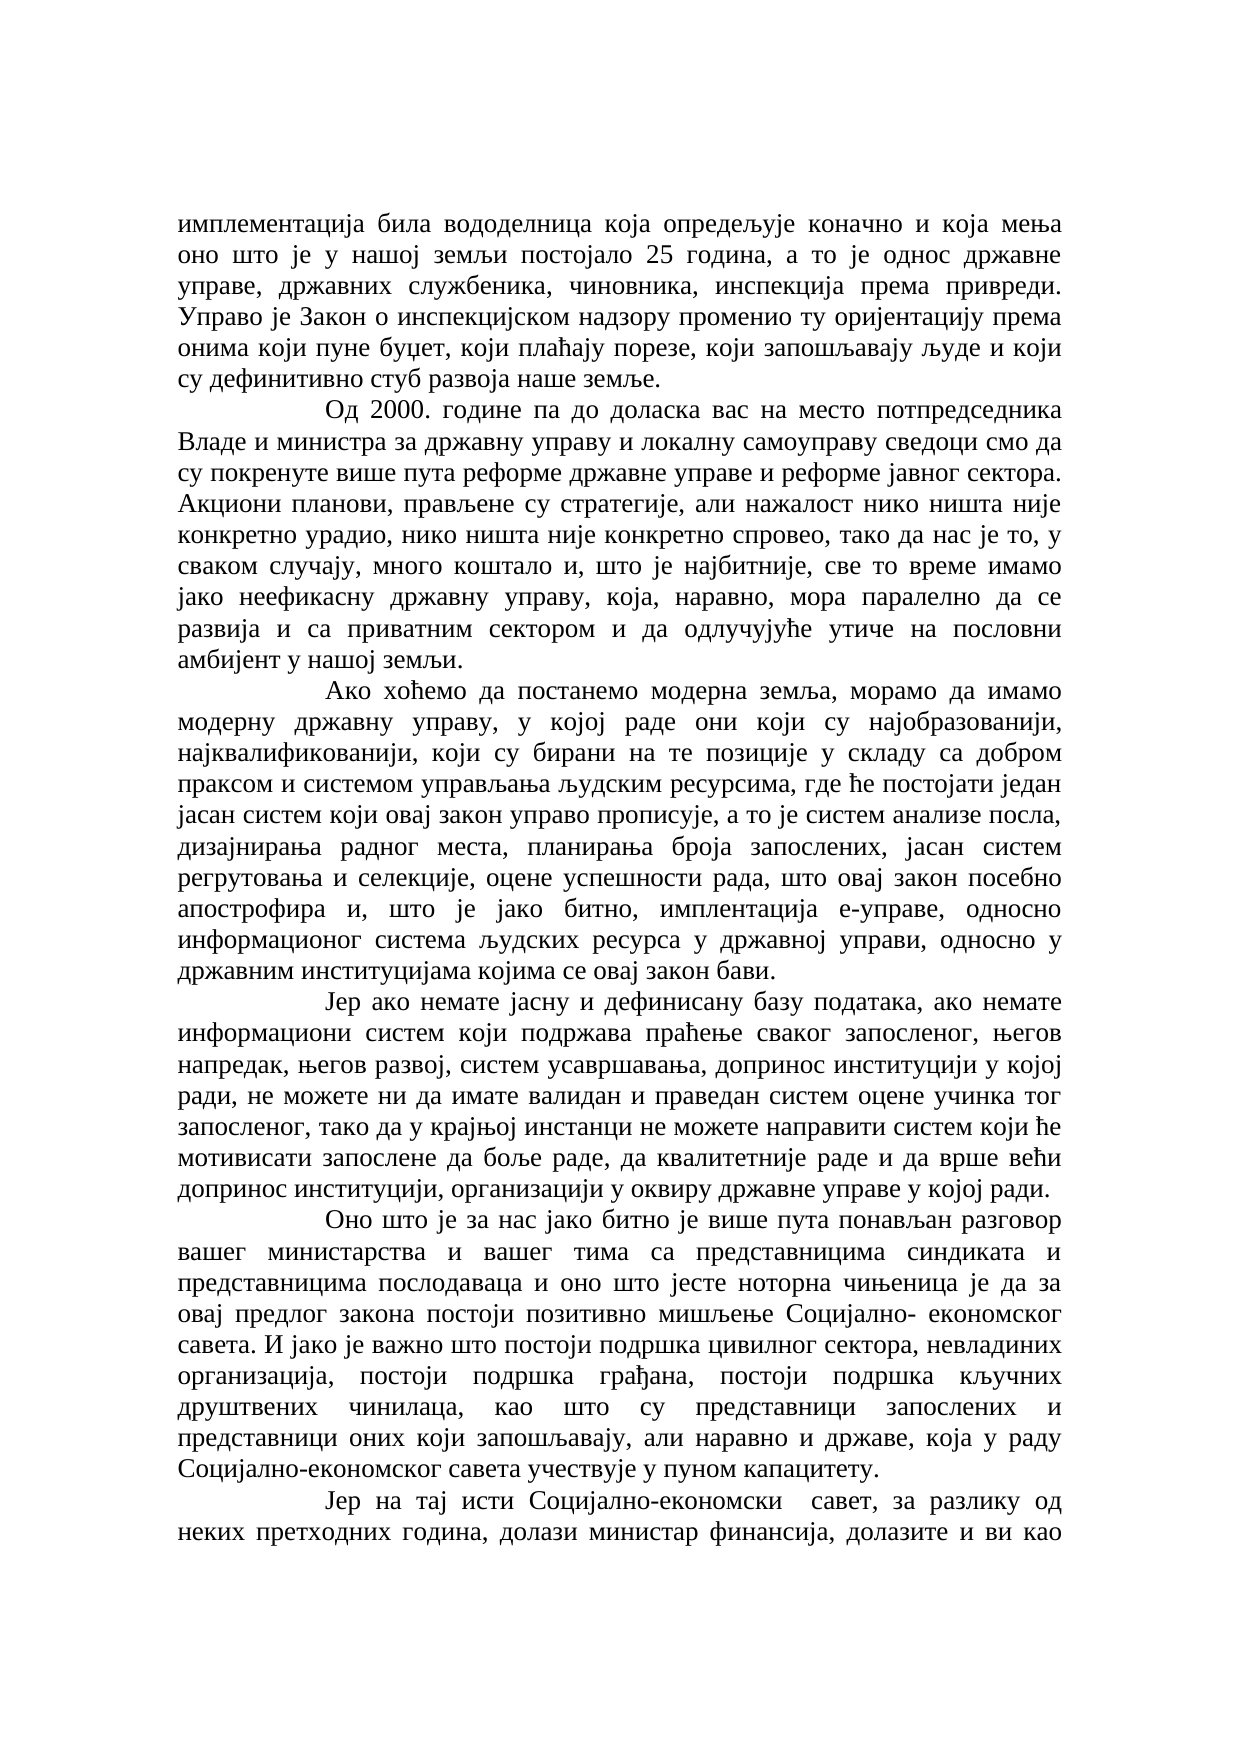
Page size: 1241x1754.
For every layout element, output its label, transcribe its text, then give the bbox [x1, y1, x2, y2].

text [177, 207, 1063, 394]
text Оно што је за нас јако битно је више пута понављан разговор вашег министарства и вашег тима са представницима синдиката и представницима послодаваца и оно што јесте ноторна чињеница је да за овај предлог закона постоји позитивно мишљење Социјално- економског савета. И јако је важно што постоји подршка цивилног сектора, невладиних организација, постоји подршка грађана, постоји подршка кључних друштвених чинилаца, као што су представници запослених и представници оних који запошљавају, али наравно и државе, која у раду Социјално-економског савета учествује у пуном капацитету. [177, 1203, 1063, 1484]
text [177, 1484, 1063, 1546]
text Од 2000. године па до доласка вас на место потпредседника Владе и министра за државну управу и локалну самоуправу сведоци смо да су покренуте више пута реформе државне управе и реформе јавног сектора. Акциони планови, прављене су стратегије, али нажалост нико ништа није конкретно урадио, нико ништа није конкретно спровео, тако да нас је то, у сваком случају, много коштало и, што је најбитније, све то време имамо јако неефикасну државну управу, која, наравно, мора паралелно да се развија и са приватним сектором и да одлучујуће утиче на пословни амбијент у нашој земљи. [177, 394, 1063, 674]
text Јер ако немате јасну и дефинисану базу података, ако немате информациони систем који подржава праћење сваког запосленог, његов напредак, његов развој, систем усавршавања, допринос институцији у којој ради, не можете ни да имате валидан и праведан систем оцене учинка тог запосленог, тако да у крајњој инстанци не можете направити систем који ће мотивисати запослене да боље раде, да квалитетније раде и да врше већи допринос институцији, организацији у оквиру државне управе у којој ради. [177, 985, 1063, 1203]
text Ако хоћемо да постанемо модерна земља, морамо да имамо модерну државну управу, у којој раде они који су најобразованији, најквалификованији, који су бирани на те позиције у складу са добром праксом и системом управљања људским ресурсима, где ће постојати један јасан систем који овај закон управо прописује, а то је систем анализе посла, дизајнирања радног места, планирања броја запослених, јасан систем регрутовања и селекције, оцене успешности рада, што овај закон посебно апострофира и, што је јако битно, имплентација е-управе, односно информационог система људских ресурса у државној управи, односно у државним институцијама којима се овај закон бави. [177, 674, 1063, 985]
